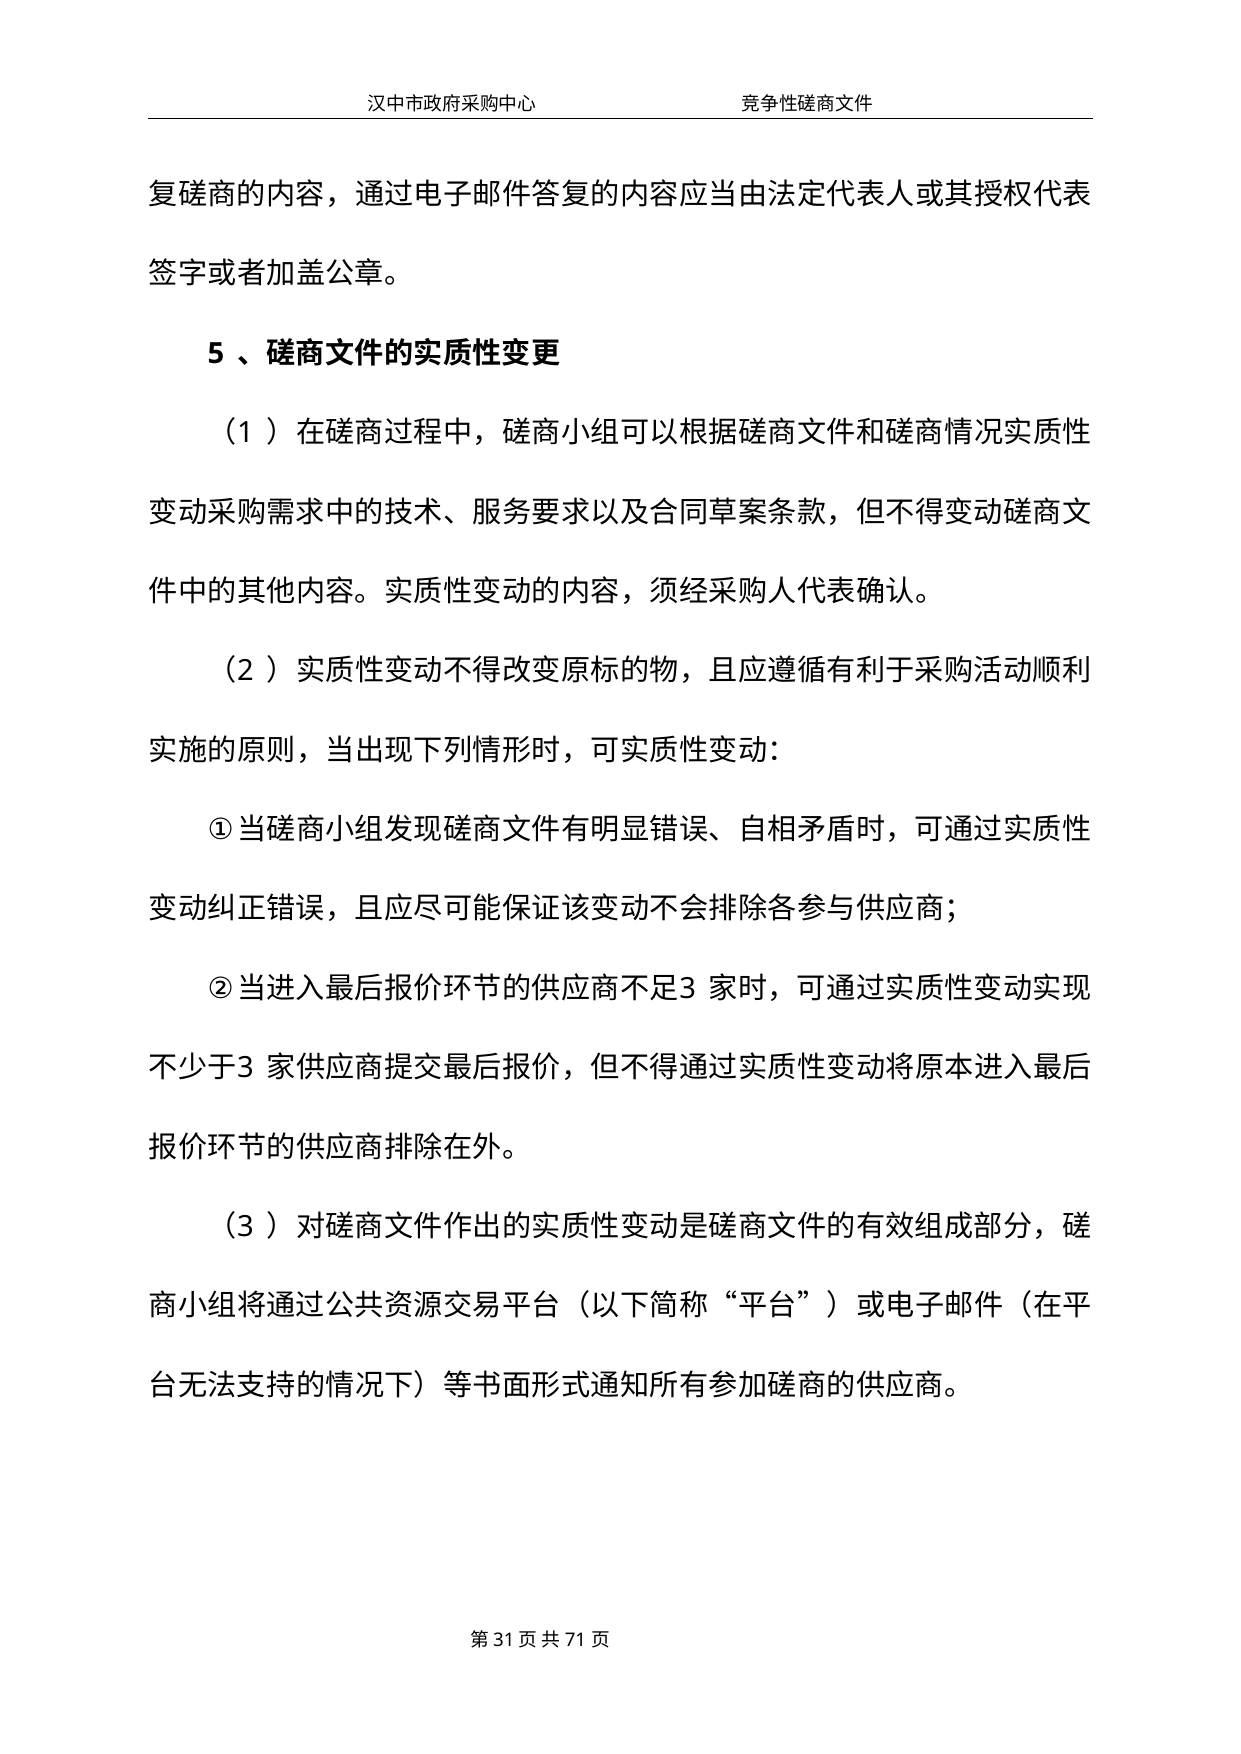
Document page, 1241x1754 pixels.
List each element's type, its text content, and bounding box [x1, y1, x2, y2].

text ①当磋商小组发现磋商文件有明显错误、自相矛盾时，可通过实质性变动纠正错误，且应尽可能保证该变动不会排除各参与供应商； [148, 787, 1092, 946]
text （2）实质性变动不得改变原标的物，且应遵循有利于采购活动顺利实施的原则，当出现下列情形时，可实质性变动： [148, 628, 1092, 787]
text 5、磋商文件的实质性变更 [148, 311, 1092, 390]
text ②当进入最后报价环节的供应商不足3家时，可通过实质性变动实现不少于3家供应商提交最后报价，但不得通过实质性变动将原本进入最后报价环节的供应商排除在外。 [148, 946, 1092, 1184]
text （3）对磋商文件作出的实质性变动是磋商文件的有效组成部分，磋商小组将通过公共资源交易平台（以下简称“平台”）或电子邮件（在平台无法支持的情况下）等书面形式通知所有参加磋商的供应商。 [148, 1184, 1092, 1422]
text （1）在磋商过程中，磋商小组可以根据磋商文件和磋商情况实质性变动采购需求中的技术、服务要求以及合同草案条款，但不得变动磋商文件中的其他内容。实质性变动的内容，须经采购人代表确认。 [148, 390, 1092, 628]
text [148, 152, 1092, 311]
